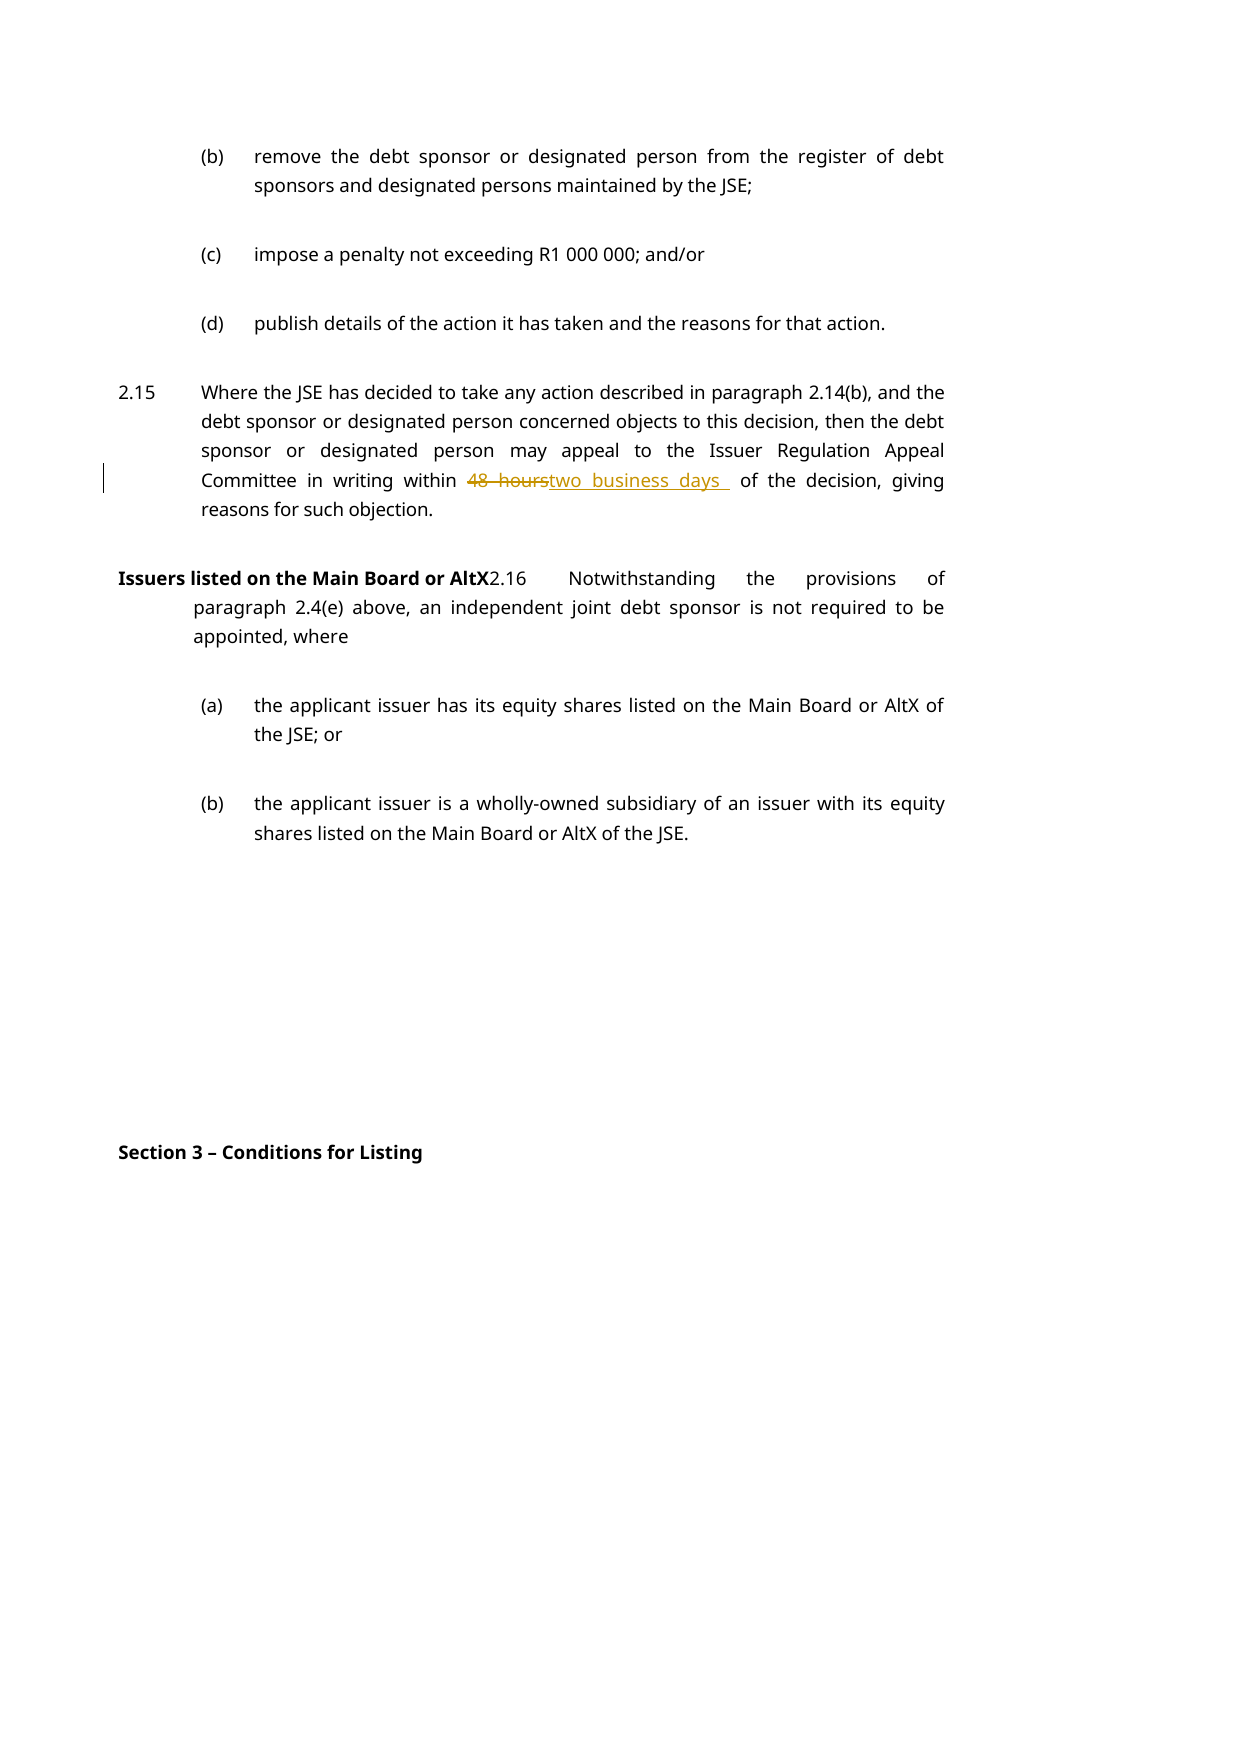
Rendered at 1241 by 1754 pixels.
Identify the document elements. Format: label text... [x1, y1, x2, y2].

text Section 3 – Conditions for Listing [118, 1139, 945, 1165]
text Issuers listed on the Main Board or AltX2.16 Notwithstanding the provisions of paragraph 2.4(e) above, an independent joint debt sponsor is not required to be appointed, where [118, 565, 945, 649]
text (a) the applicant issuer has its equity shares listed on the Main Board or AltX of the JSE; or [118, 692, 945, 747]
text 2.15 Where the JSE has decided to take any action described in paragraph 2.14(b), and the debt sponsor or designated person concerned objects to this decision, then the debt sponsor or designated person may appeal to the Issuer Regulation Appeal Committee in writing within of the decision, giving reasons for such objection. [118, 379, 945, 522]
text (b) the applicant issuer is a wholly-owned subsidiary of an issuer with its equity shares listed on the Main Board or AltX of the JSE. [118, 791, 945, 845]
text (b) remove the debt sponsor or designated person from the register of debt sponsors and designated persons maintained by the JSE; [118, 143, 945, 198]
text (c) impose a penalty not exceeding R1 000 000; and/or [118, 241, 945, 267]
text (d) publish details of the action it has taken and the reasons for that action. [118, 310, 945, 336]
